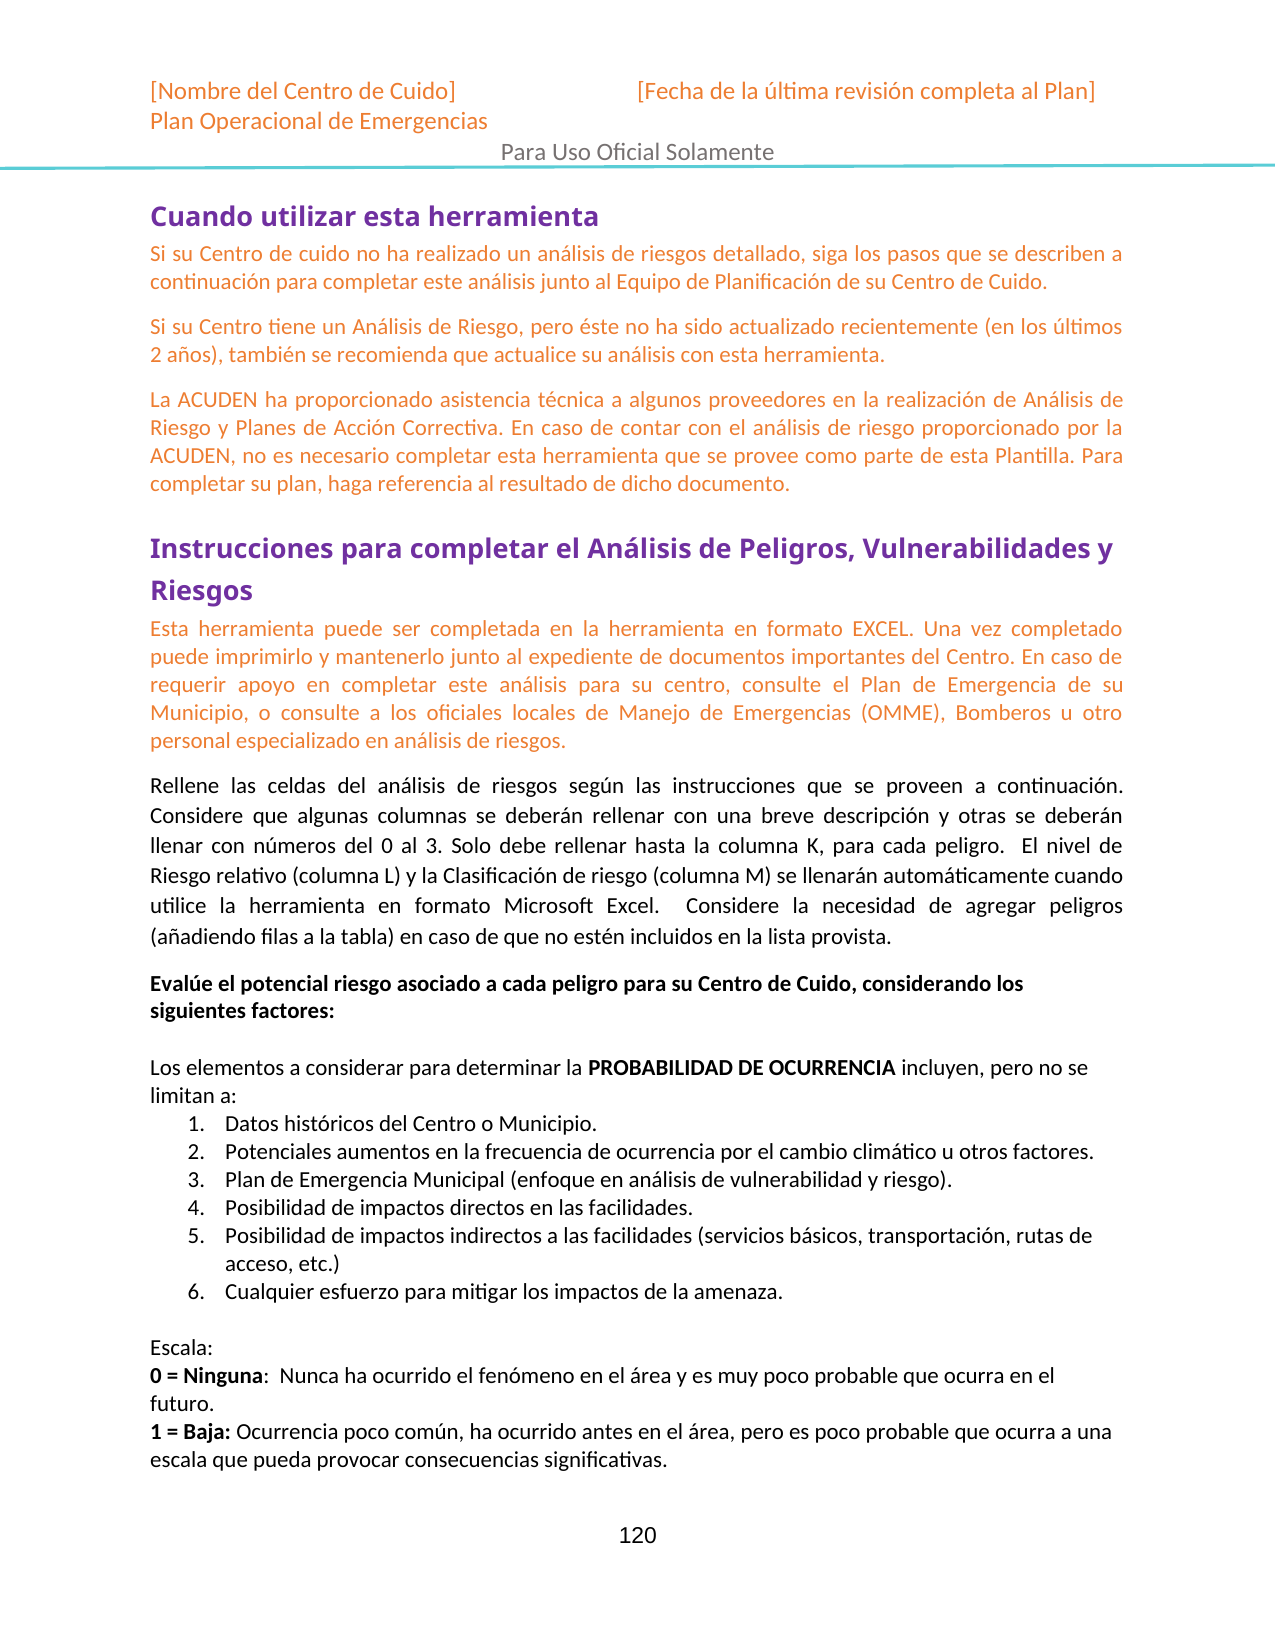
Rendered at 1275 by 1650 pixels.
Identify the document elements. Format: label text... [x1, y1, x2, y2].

subtitle Cuando utilizar esta herramienta [150, 197, 1125, 234]
text La ACUDEN ha proporcionado asistencia técnica a algunos proveedores en la realización de Análisis de Riesgo y Planes de Acción Correctiva. En caso de contar con el análisis de riesgo proporcionado por la ACUDEN, no es necesario completar esta herramienta que se provee como parte de esta Plantilla. Para completar su plan, haga referencia al resultado de dicho documento. [150, 385, 1125, 497]
text 0 = Ninguna: Nunca ha ocurrido el fenómeno en el área y es muy poco probable que ocurra en el futuro. [150, 1361, 1125, 1417]
text Los elementos a considerar para determinar la PROBABILIDAD DE OCURRENCIA incluyen, pero no se limitan a: [150, 1053, 1125, 1109]
list Cualquier esfuerzo para mitigar los impactos de la amenaza. [187, 1277, 1125, 1305]
text Evalúe el potencial riesgo asociado a cada peligro para su Centro de Cuido, considerando los siguientes factores: [150, 969, 1125, 1025]
list Potenciales aumentos en la frecuencia de ocurrencia por el cambio climático u otros factores. [187, 1137, 1125, 1165]
subtitle Instrucciones para completar el Análisis de Peligros, Vulnerabilidades y Riesgos [150, 529, 1125, 608]
text Escala: [150, 1333, 1125, 1361]
text Si su Centro tiene un Análisis de Riesgo, pero éste no ha sido actualizado recientemente (en los últimos 2 años), también se recomienda que actualice su análisis con esta herramienta. [150, 312, 1125, 368]
list Plan de Emergencia Municipal (enfoque en análisis de vulnerabilidad y riesgo). [187, 1165, 1125, 1193]
text 1 = Baja: Ocurrencia poco común, ha ocurrido antes en el área, pero es poco probable que ocurra a una escala que pueda provocar consecuencias significativas. [150, 1417, 1125, 1473]
text Rellene las celdas del análisis de riesgos según las instrucciones que se proveen a continuación. Considere que algunas columnas se deberán rellenar con una breve descripción y otras se deberán llenar con números del 0 al 3. Solo debe rellenar hasta la columna K, para cada peligro. El nivel de Riesgo relativo (columna L) y la Clasificación de riesgo (columna M) se llenarán automáticamente cuando utilice la herramienta en formato Microsoft Excel. Considere la necesidad de agregar peligros (añadiendo filas a la tabla) en caso de que no estén incluidos en la lista provista. [150, 771, 1125, 950]
text Si su Centro de cuido no ha realizado un análisis de riesgos detallado, siga los pasos que se describen a continuación para completar este análisis junto al Equipo de Planificación de su Centro de Cuido. [150, 239, 1125, 296]
list Datos históricos del Centro o Municipio. [187, 1109, 1125, 1137]
text Esta herramienta puede ser completada en la herramienta en formato EXCEL. Una vez completado puede imprimirlo y mantenerlo junto al expediente de documentos importantes del Centro. En caso de requerir apoyo en completar este análisis para su centro, consulte el Plan de Emergencia de su Municipio, o consulte a los oficiales locales de Manejo de Emergencias (OMME), Bomberos u otro personal especializado en análisis de riesgos. [150, 614, 1125, 754]
list Posibilidad de impactos directos en las facilidades. [187, 1193, 1125, 1221]
list Posibilidad de impactos indirectos a las facilidades (servicios básicos, transportación, rutas de acceso, etc.) [187, 1221, 1125, 1277]
